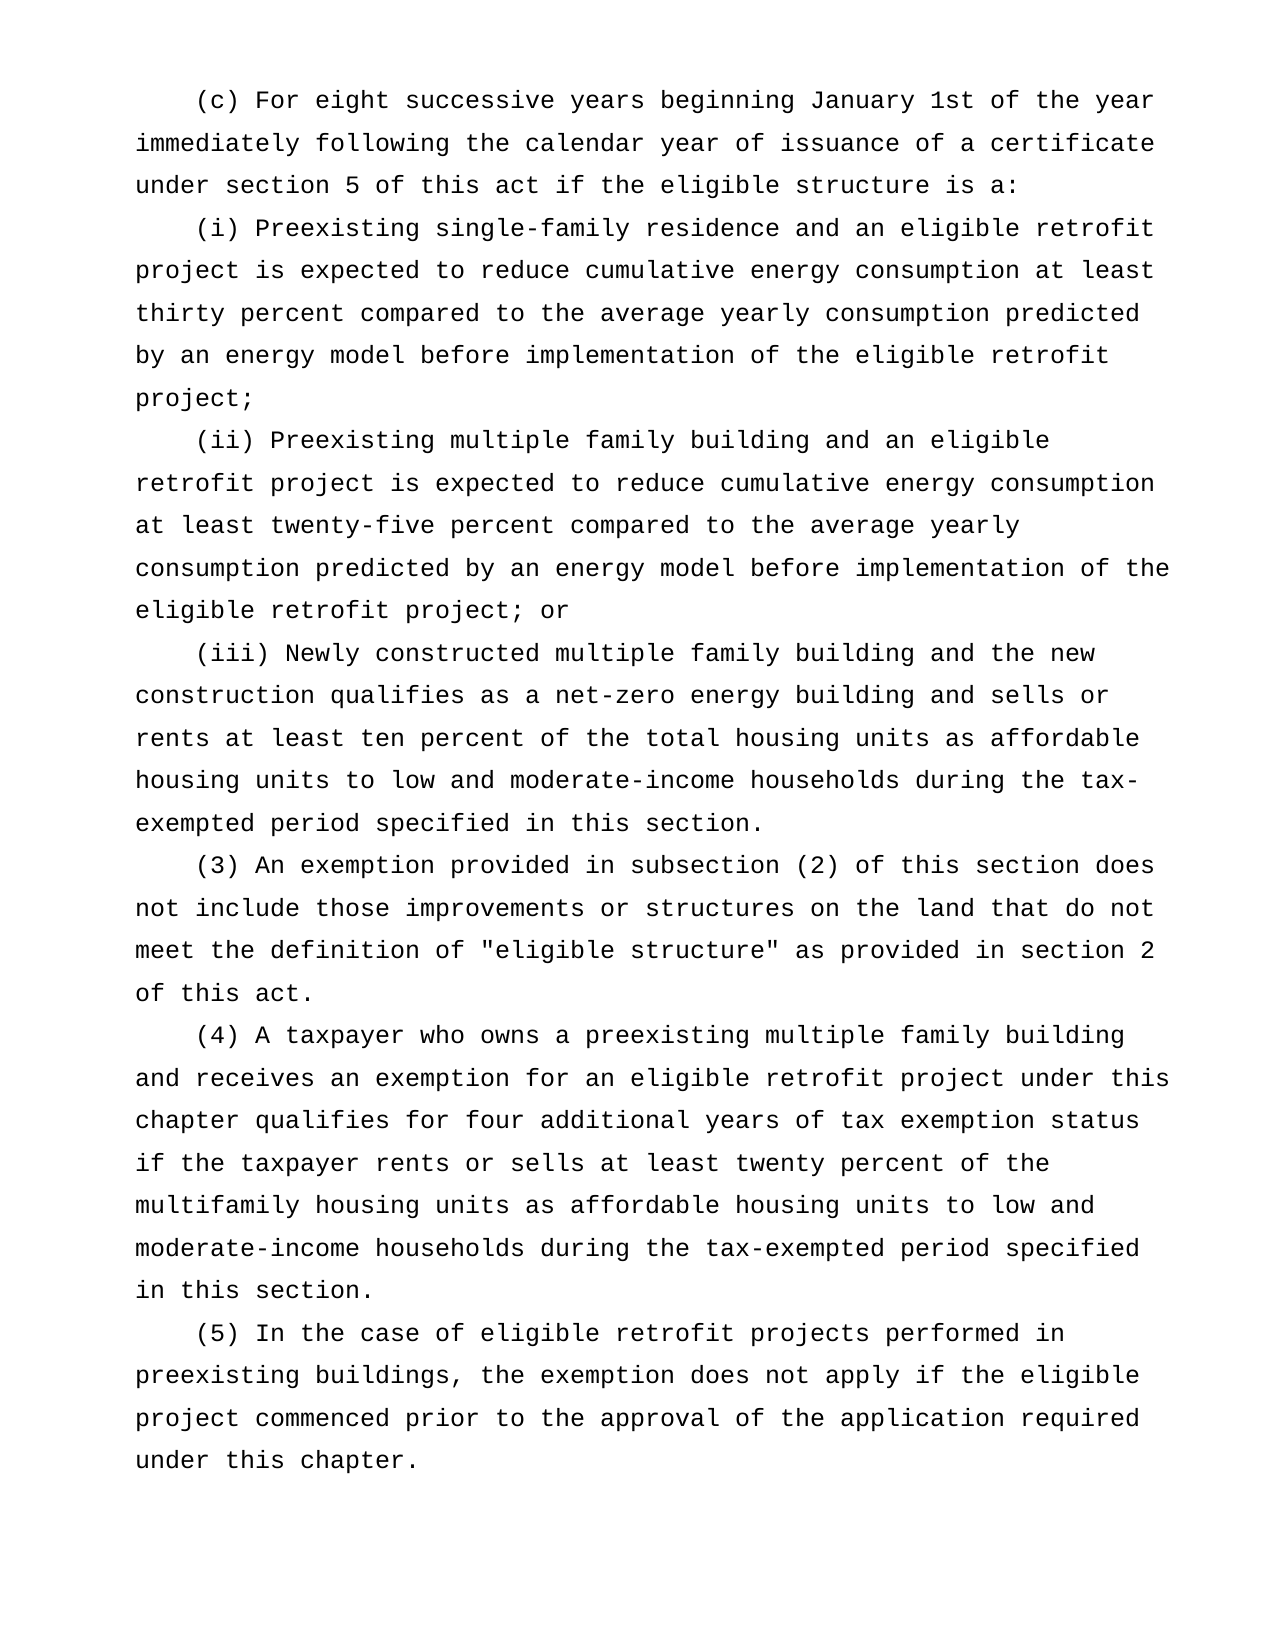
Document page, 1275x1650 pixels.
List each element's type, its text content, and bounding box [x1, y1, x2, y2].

text (5) In the case of eligible retrofit projects performed in preexisting buildings, the exemption does not apply if the eligible project commenced prior to the approval of the application required under this chapter. [135, 1307, 1170, 1477]
text (c) For eight successive years beginning January 1st of the year immediately following the calendar year of issuance of a certificate under section 5 of this act if the eligible structure is a: [135, 75, 1170, 202]
text (ii) Preexisting multiple family building and an eligible retrofit project is expected to reduce cumulative energy consumption at least twenty-five percent compared to the average yearly consumption predicted by an energy model before implementation of the eligible retrofit project; or [135, 415, 1170, 627]
text (3) An exemption provided in subsection (2) of this section does not include those improvements or structures on the land that do not meet the definition of "eligible structure" as provided in section 2 of this act. [135, 840, 1170, 1010]
text (i) Preexisting single-family residence and an eligible retrofit project is expected to reduce cumulative energy consumption at least thirty percent compared to the average yearly consumption predicted by an energy model before implementation of the eligible retrofit project; [135, 202, 1170, 415]
text (iii) Newly constructed multiple family building and the new construction qualifies as a net-zero energy building and sells or rents at least ten percent of the total housing units as affordable housing units to low and moderate-income households during the tax-exempted period specified in this section. [135, 627, 1170, 840]
text (4) A taxpayer who owns a preexisting multiple family building and receives an exemption for an eligible retrofit project under this chapter qualifies for four additional years of tax exemption status if the taxpayer rents or sells at least twenty percent of the multifamily housing units as affordable housing units to low and moderate-income households during the tax-exempted period specified in this section. [135, 1010, 1170, 1307]
